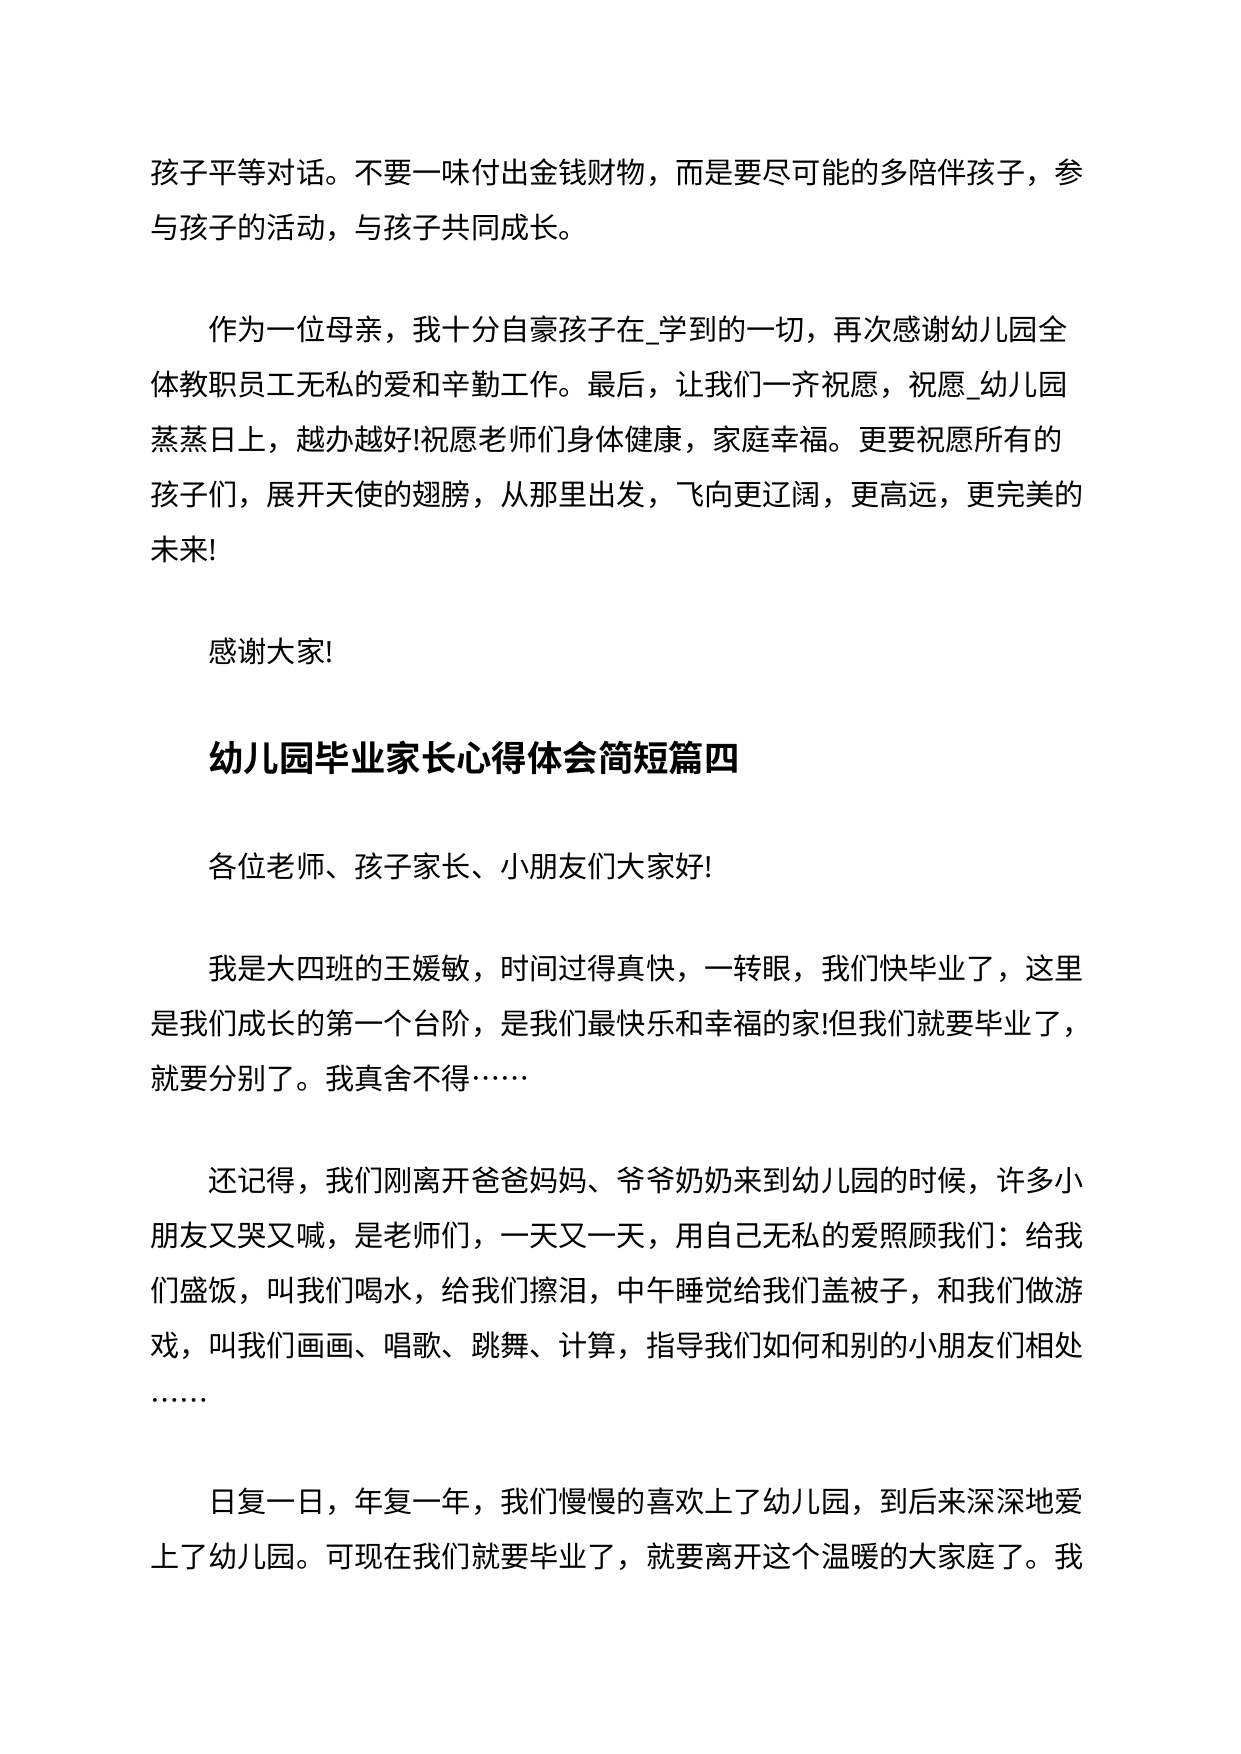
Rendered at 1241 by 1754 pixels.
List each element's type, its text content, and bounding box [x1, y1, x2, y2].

text 幼儿园毕业家长心得体会简短篇四 [150, 731, 1090, 782]
text 感谢大家! [150, 628, 1090, 671]
text 还记得，我们刚离开爸爸妈妈、爷爷奶奶来到幼儿园的时候，许多小朋友又哭又喊，是老师们，一天又一天，用自己无私的爱照顾我们：给我们盛饭，叫我们喝水，给我们擦泪，中午睡觉给我们盖被子，和我们做游戏，叫我们画画、唱歌、跳舞、计算，指导我们如何和别的小朋友们相处…… [150, 1158, 1090, 1419]
text 各位老师、孩子家长、小朋友们大家好! [150, 844, 1090, 886]
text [150, 150, 1090, 247]
text 作为一位母亲，我十分自豪孩子在_学到的一切，再次感谢幼儿园全体教职员工无私的爱和辛勤工作。最后，让我们一齐祝愿，祝愿_幼儿园蒸蒸日上，越办越好!祝愿老师们身体健康，家庭幸福。更要祝愿所有的孩子们，展开天使的翅膀，从那里出发，飞向更辽阔，更高远，更完美的未来! [150, 307, 1090, 569]
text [150, 1479, 1090, 1576]
text 我是大四班的王媛敏，时间过得真快，一转眼，我们快毕业了，这里是我们成长的第一个台阶，是我们最快乐和幸福的家!但我们就要毕业了，就要分别了。我真舍不得…… [150, 946, 1090, 1098]
